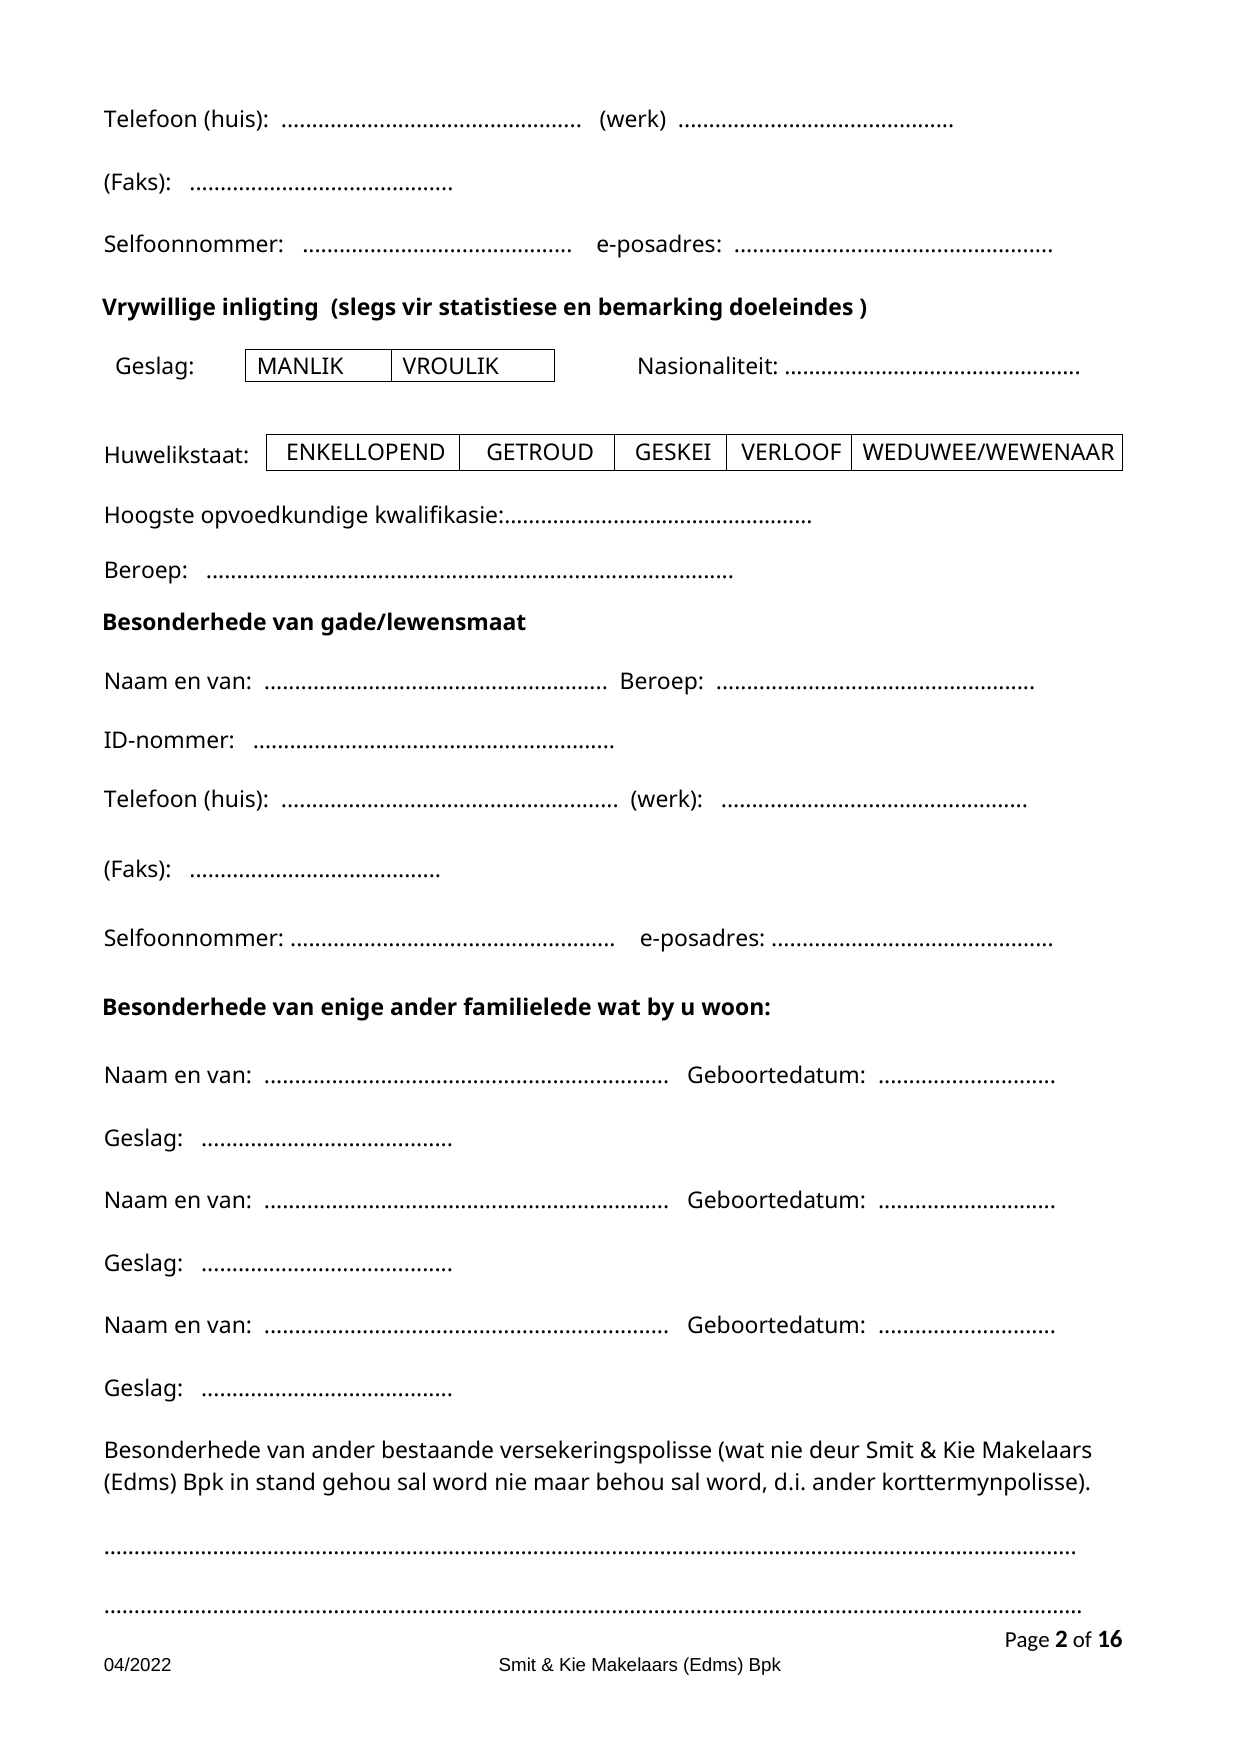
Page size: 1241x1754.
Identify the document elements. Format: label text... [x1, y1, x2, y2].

text …………………………………………………………………………………………………………………………………………….. [103, 1530, 1122, 1561]
text Geslag: ......................................... [103, 1372, 1122, 1403]
table_header VROULIK [392, 350, 554, 381]
text ……………………………………………………………………………………………………………………………………………… [103, 1589, 1122, 1620]
table_header GETROUD [460, 435, 614, 470]
text Naam en van: ........................................................ Beroep: .................................................... [103, 664, 1122, 696]
text Besonderhede van enige ander familielede wat by u woon: [102, 991, 1124, 1022]
text Huwelikstaat: [103, 439, 266, 471]
text Geslag: ......................................... [103, 1122, 1122, 1153]
text Naam en van: .................................................................. Geboortedatum: ............................. [103, 1184, 1122, 1216]
table_header Geslag: [104, 349, 245, 381]
text Vrywillige inligting (slegs vir statistiese en bemarking doeleindes ) [102, 291, 1124, 322]
text Naam en van: .................................................................. Geboortedatum: ............................. [103, 1309, 1122, 1341]
text (Faks): ........................................... [103, 166, 1122, 197]
text ID-nommer: ........................................................... [103, 724, 1122, 755]
text (Faks): ......................................... [103, 852, 1122, 884]
table_header Nasionaliteit: …………………………………………. [555, 349, 1240, 381]
text Geslag: ......................................... [103, 1247, 1122, 1278]
table_header WEDUWEE/WEWENAAR [852, 435, 1122, 470]
text Besonderhede van gade/lewensmaat [102, 606, 1124, 637]
text Besonderhede van ander bestaande versekeringspolisse (wat nie deur Smit & Kie Makelaars (Edms) Bpk in stand gehou sal word nie maar behou sal word, d.i. ander korttermynpolisse). [103, 1434, 1122, 1497]
text Hoogste opvoedkundige kwalifikasie:…………………………………………… [103, 498, 1122, 530]
text Telefoon (huis): ....................................................... (werk): .................................................. [103, 783, 1122, 814]
table_header VERLOOF [727, 435, 851, 470]
table_header ENKELLOPEND [267, 435, 459, 470]
text Beroep: ...................................................................................... [103, 554, 1122, 585]
table_header GESKEI [615, 435, 726, 470]
text Selfoonnommer: ............................................ e-posadres: .................................................... [103, 228, 1122, 260]
text Telefoon (huis): ................................................. (werk) ............................................. [103, 103, 1122, 135]
table_header MANLIK [246, 350, 391, 381]
text Naam en van: .................................................................. Geboortedatum: ............................. [103, 1059, 1122, 1091]
text Selfoonnommer: ..................................................... e-posadres: .............................................. [103, 922, 1122, 953]
